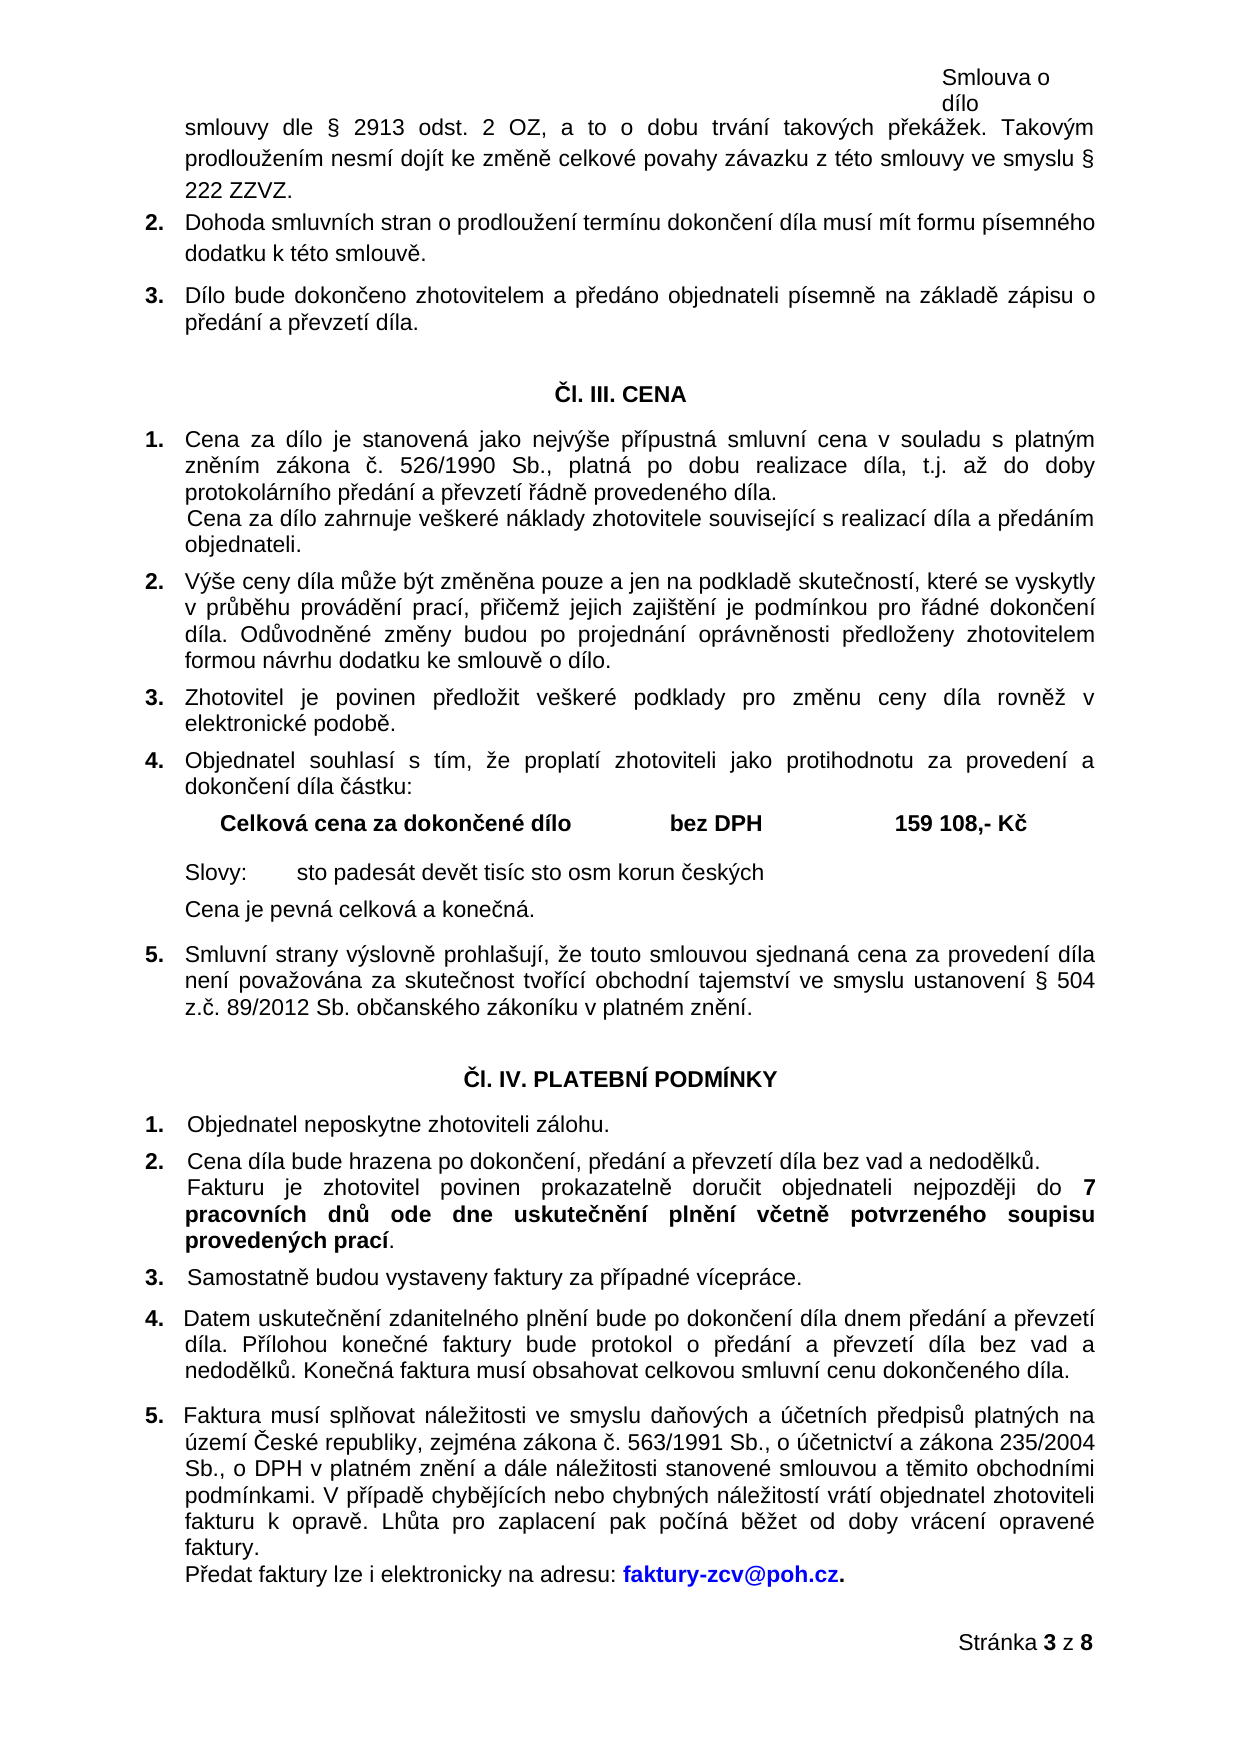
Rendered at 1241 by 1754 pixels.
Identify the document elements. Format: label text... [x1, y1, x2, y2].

list Dohoda smluvních stran o prodloužení termínu dokončení díla musí mít formu písemného dodatku k této smlouvě. [145, 208, 1096, 266]
list Cena za dílo je stanovená jako nejvýše přípustná smluvní cena v souladu s platným zněním zákona č. 526/1990 Sb., platná po dobu realizace díla, t.j. až do doby protokolárního předání a převzetí řádně provedeného díla. [145, 426, 1096, 505]
list Datem uskutečnění zdanitelného plnění bude po dokončení díla dnem předání a převzetí díla. Přílohou konečné faktury bude protokol o předání a převzetí díla bez vad a nedodělků. Konečná faktura musí obsahovat celkovou smluvní cenu dokončeného díla. [145, 1305, 1096, 1384]
text Celková cena za dokončené dílo bez DPH 159 108,- Kč [145, 810, 1096, 836]
list Zhotovitel je povinen předložit veškeré podklady pro změnu ceny díla rovněž v elektronické podobě. [145, 684, 1096, 736]
text Čl. IV. PLATEBNÍ PODMÍNKY [145, 1066, 1096, 1092]
list Výše ceny díla může být změněna pouze a jen na podkladě skutečností, které se vyskytly v průběhu provádění prací, přičemž jejich zajištění je podmínkou pro řádné dokončení díla. Odůvodněné změny budou po projednání oprávněnosti předloženy zhotovitelem formou návrhu dodatku ke smlouvě o dílo. [145, 568, 1096, 673]
list Smluvní strany výslovně prohlašují, že touto smlouvou sjednaná cena za provedení díla není považována za skutečnost tvořící obchodní tajemství ve smyslu ustanovení § 504 z.č. 89/2012 Sb. občanského zákoníku v platném znění. [145, 941, 1096, 1020]
list Dílo bude dokončeno zhotovitelem a předáno objednateli písemně na základě zápisu o předání a převzetí díla. [145, 282, 1096, 335]
text Cena je pevná celková a konečná. [145, 896, 1096, 922]
list Objednatel neposkytne zhotoviteli zálohu. [145, 1111, 1096, 1137]
list Samostatně budou vystaveny faktury za případné vícepráce. [145, 1264, 1096, 1290]
text Cena za dílo zahrnuje veškeré náklady zhotovitele související s realizací díla a předáním objednateli. [184, 505, 1096, 557]
list Faktura musí splňovat náležitosti ve smyslu daňových a účetních předpisů platných na území České republiky, zejména zákona č. 563/1991 Sb., o účetnictví a zákona 235/2004 Sb., o DPH v platném znění a dále náležitosti stanovené smlouvou a těmito obchodními podmínkami. V případě chybějících nebo chybných náležitostí vrátí objednatel zhotoviteli fakturu k opravě. Lhůta pro zaplacení pak počíná běžet od doby vrácení opravené faktury. [145, 1402, 1096, 1561]
text Předat faktury lze i elektronicky na adresu: faktury-zcv@poh.cz. [145, 1561, 1096, 1587]
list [145, 114, 1096, 203]
text Slovy: sto padesát devět tisíc sto osm korun českých [145, 859, 1096, 886]
text Čl. III. CENA [145, 381, 1096, 407]
list Objednatel souhlasí s tím, že proplatí zhotoviteli jako protihodnotu za provedení a dokončení díla částku: [145, 747, 1096, 799]
text Fakturu je zhotovitel povinen prokazatelně doručit objednateli nejpozději do 7 pracovních dnů ode dne uskutečnění plnění včetně potvrzeného soupisu provedených prací. [184, 1174, 1096, 1253]
list Cena díla bude hrazena po dokončení, předání a převzetí díla bez vad a nedodělků. [145, 1148, 1096, 1174]
